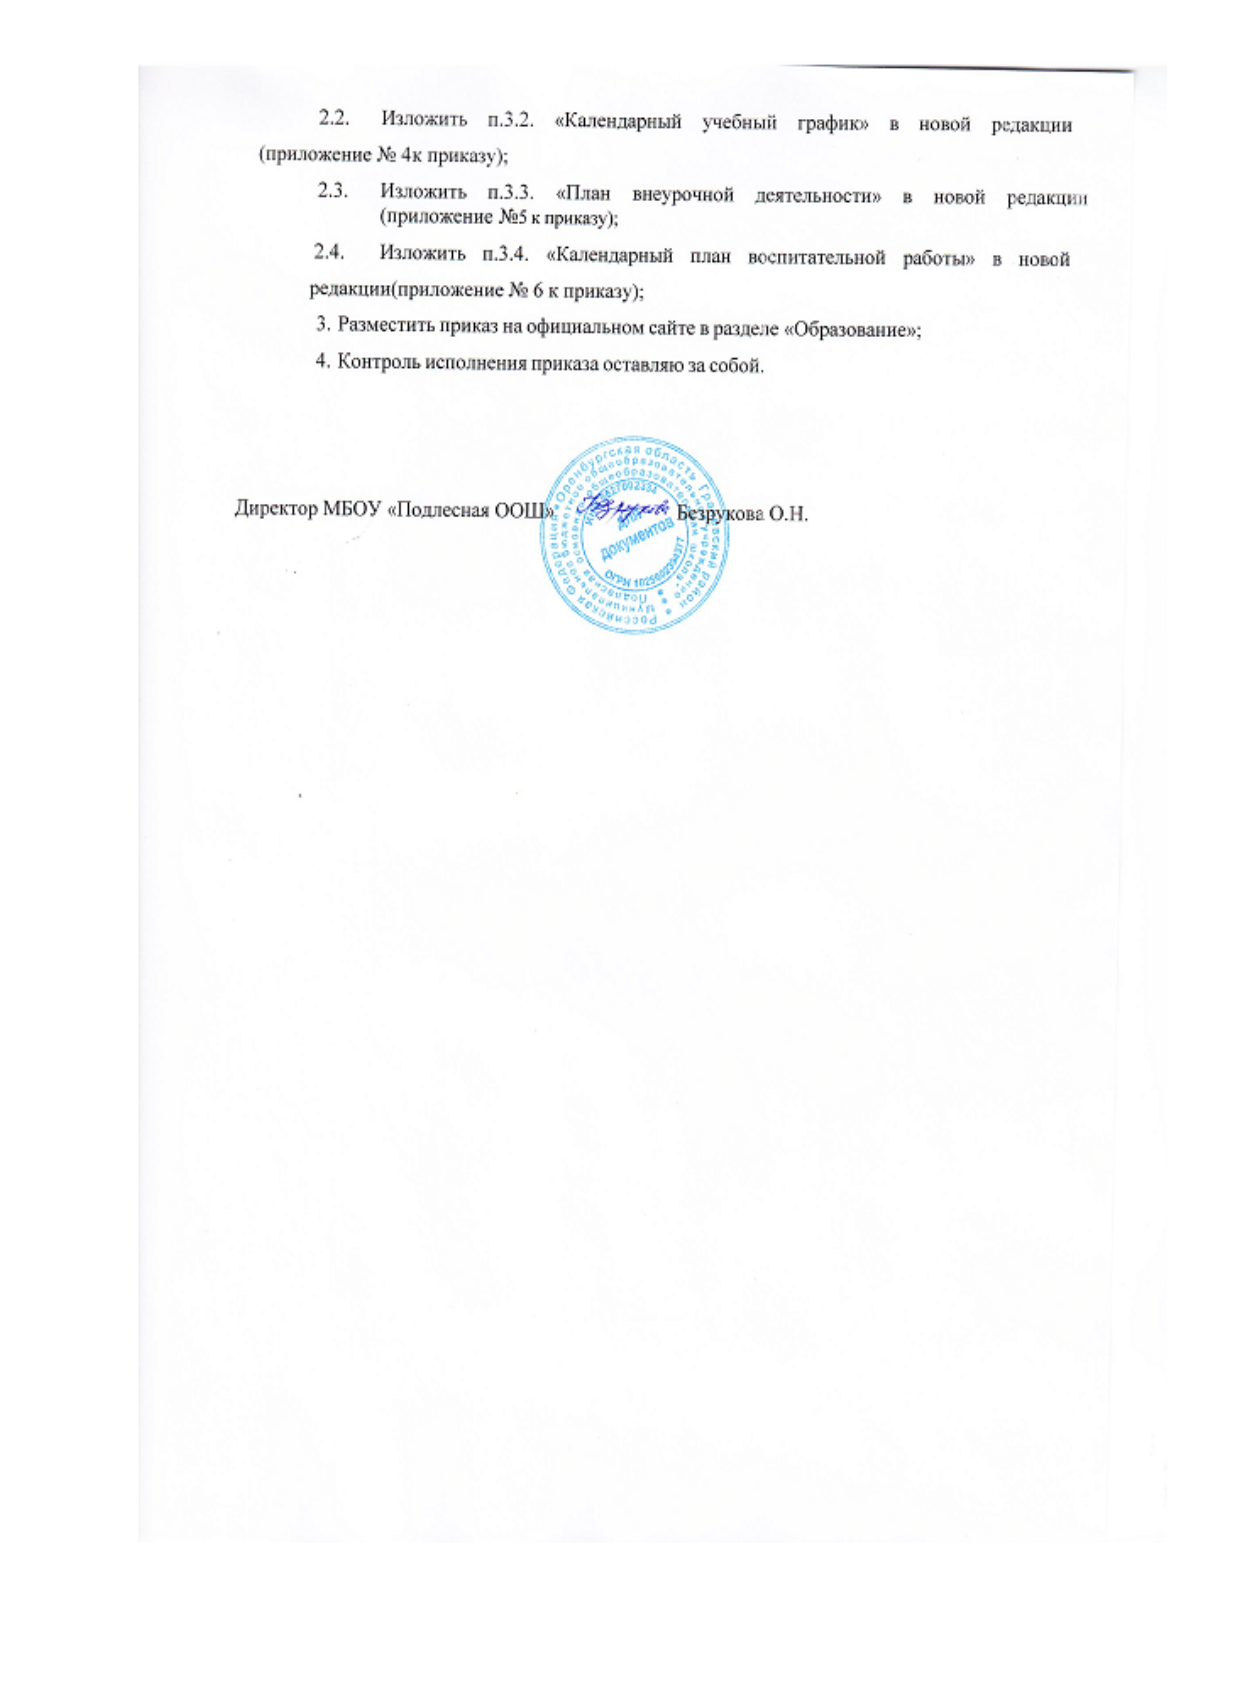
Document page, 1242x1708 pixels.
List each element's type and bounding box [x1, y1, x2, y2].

picture [132, 58, 1168, 1543]
